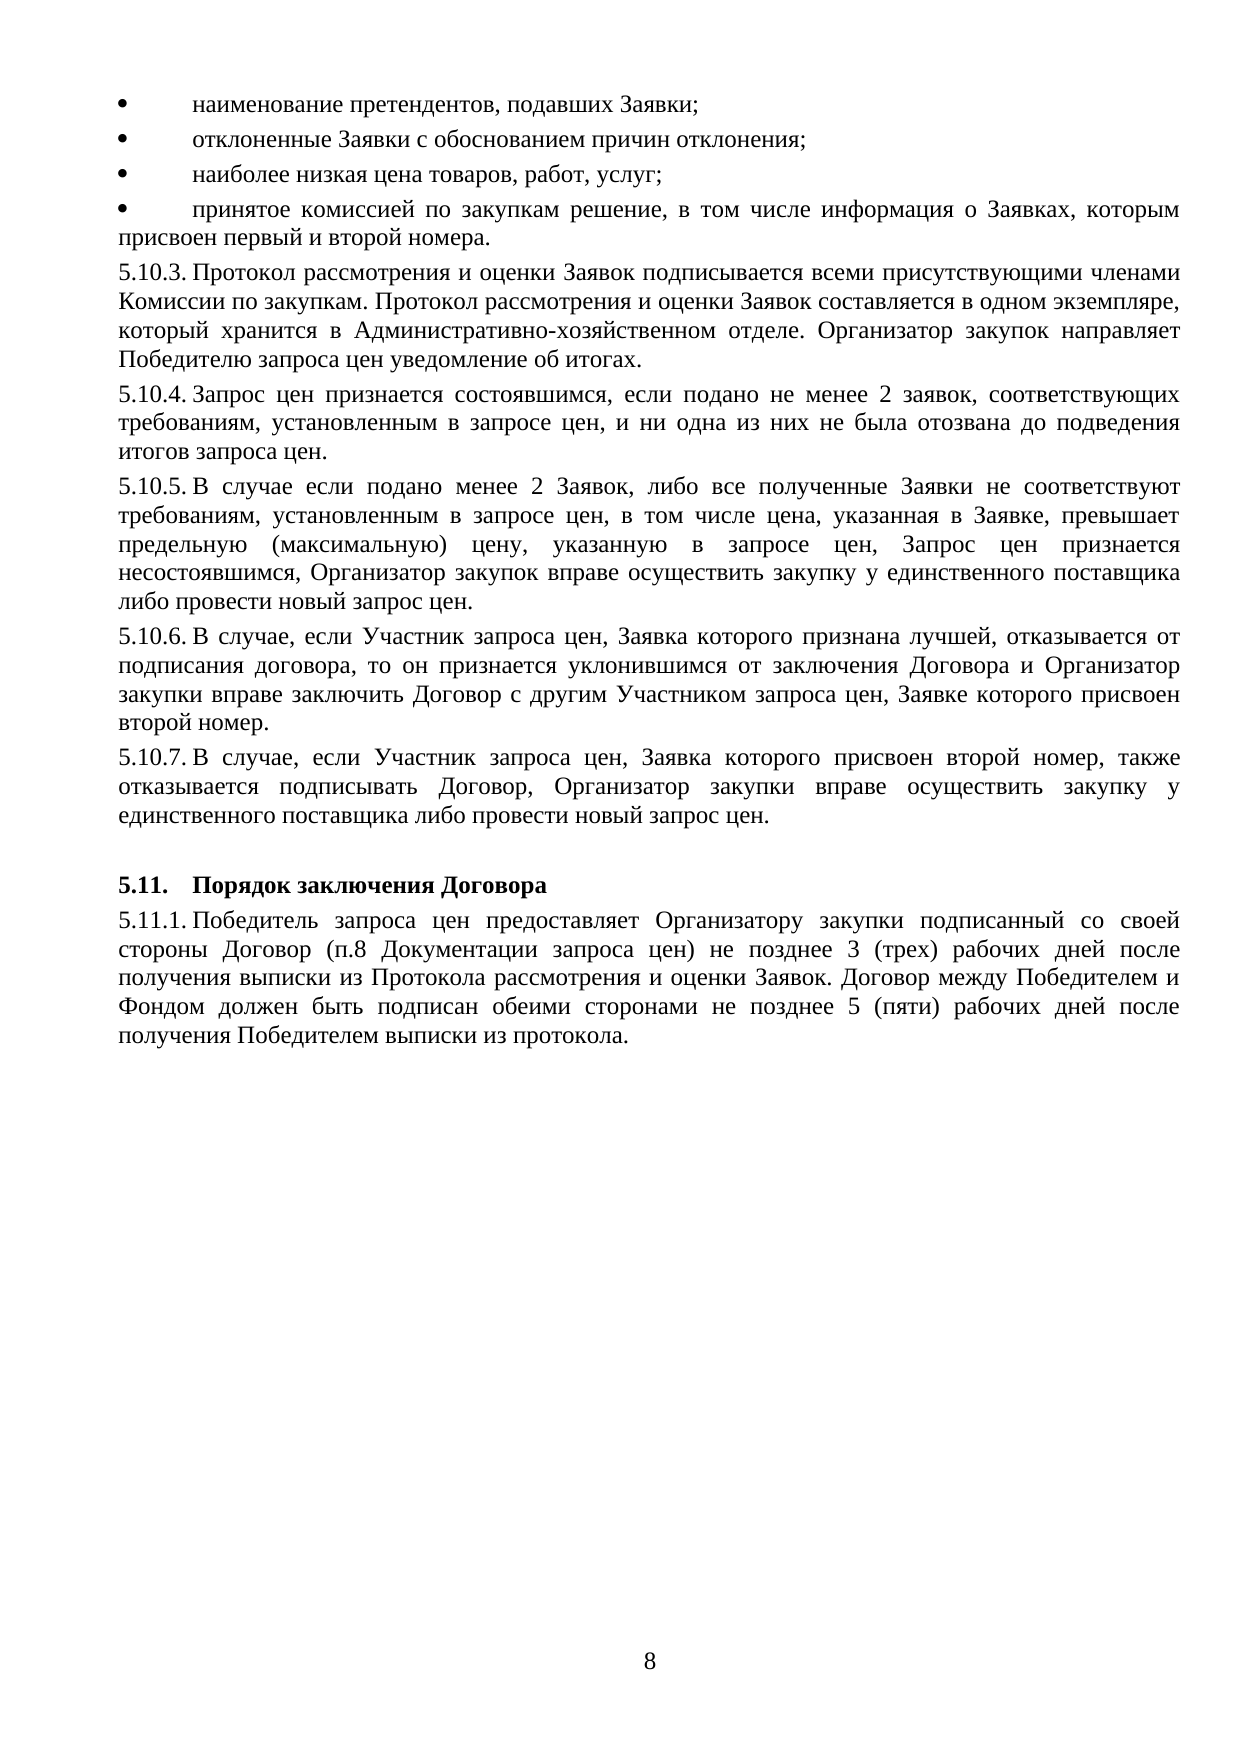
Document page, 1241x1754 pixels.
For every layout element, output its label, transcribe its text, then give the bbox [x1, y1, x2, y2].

list принятое комиссией по закупкам решение, в том числе информация о Заявках, которым присвоен первый и второй номера. [118, 194, 1181, 251]
list В случае, если Участник запроса цен, Заявка которого присвоен второй номер, также отказывается подписывать Договор, Организатор закупки вправе осуществить закупку у единственного поставщика либо провести новый запрос цен. [118, 742, 1181, 829]
list наиболее низкая цена товаров, работ, услуг; [118, 159, 1181, 187]
list наименование претендентов, подавших Заявки; [118, 89, 1181, 117]
list отклоненные Заявки с обоснованием причин отклонения; [118, 124, 1181, 152]
list Запрос цен признается состоявшимся, если подано не менее 2 заявок, соответствующих требованиям, установленным в запросе цен, и ни одна из них не была отозвана до подведения итогов запроса цен. [118, 379, 1181, 465]
list Протокол рассмотрения и оценки Заявок подписывается всеми присутствующими членами Комиссии по закупкам. Протокол рассмотрения и оценки Заявок составляется в одном экземпляре, который хранится в Административно-хозяйственном отделе. Организатор закупок направляет Победителю запроса цен уведомление об итогах. [118, 257, 1181, 372]
list В случае, если Участник запроса цен, Заявка которого признана лучшей, отказывается от подписания договора, то он признается уклонившимся от заключения Договора и Организатор закупки вправе заключить Договор с другим Участником запроса цен, Заявке которого присвоен второй номер. [118, 621, 1181, 736]
list В случае если подано менее 2 Заявок, либо все полученные Заявки не соответствуют требованиям, установленным в запросе цен, в том числе цена, указанная в Заявке, превышает предельную (максимальную) цену, указанную в запросе цен, Запрос цен признается несостоявшимся, Организатор закупок вправе осуществить закупку у единственного поставщика либо провести новый запрос цен. [118, 471, 1181, 615]
list Победитель запроса цен предоставляет Организатору закупки подписанный со своей стороны Договор (п.8 Документации запроса цен) не позднее 3 (трех) рабочих дней после получения выписки из Протокола рассмотрения и оценки Заявок. Договор между Победителем и Фондом должен быть подписан обеими сторонами не позднее 5 (пяти) рабочих дней после получения Победителем выписки из протокола. [118, 905, 1181, 1049]
subtitle Порядок заключения Договора [118, 870, 1181, 899]
